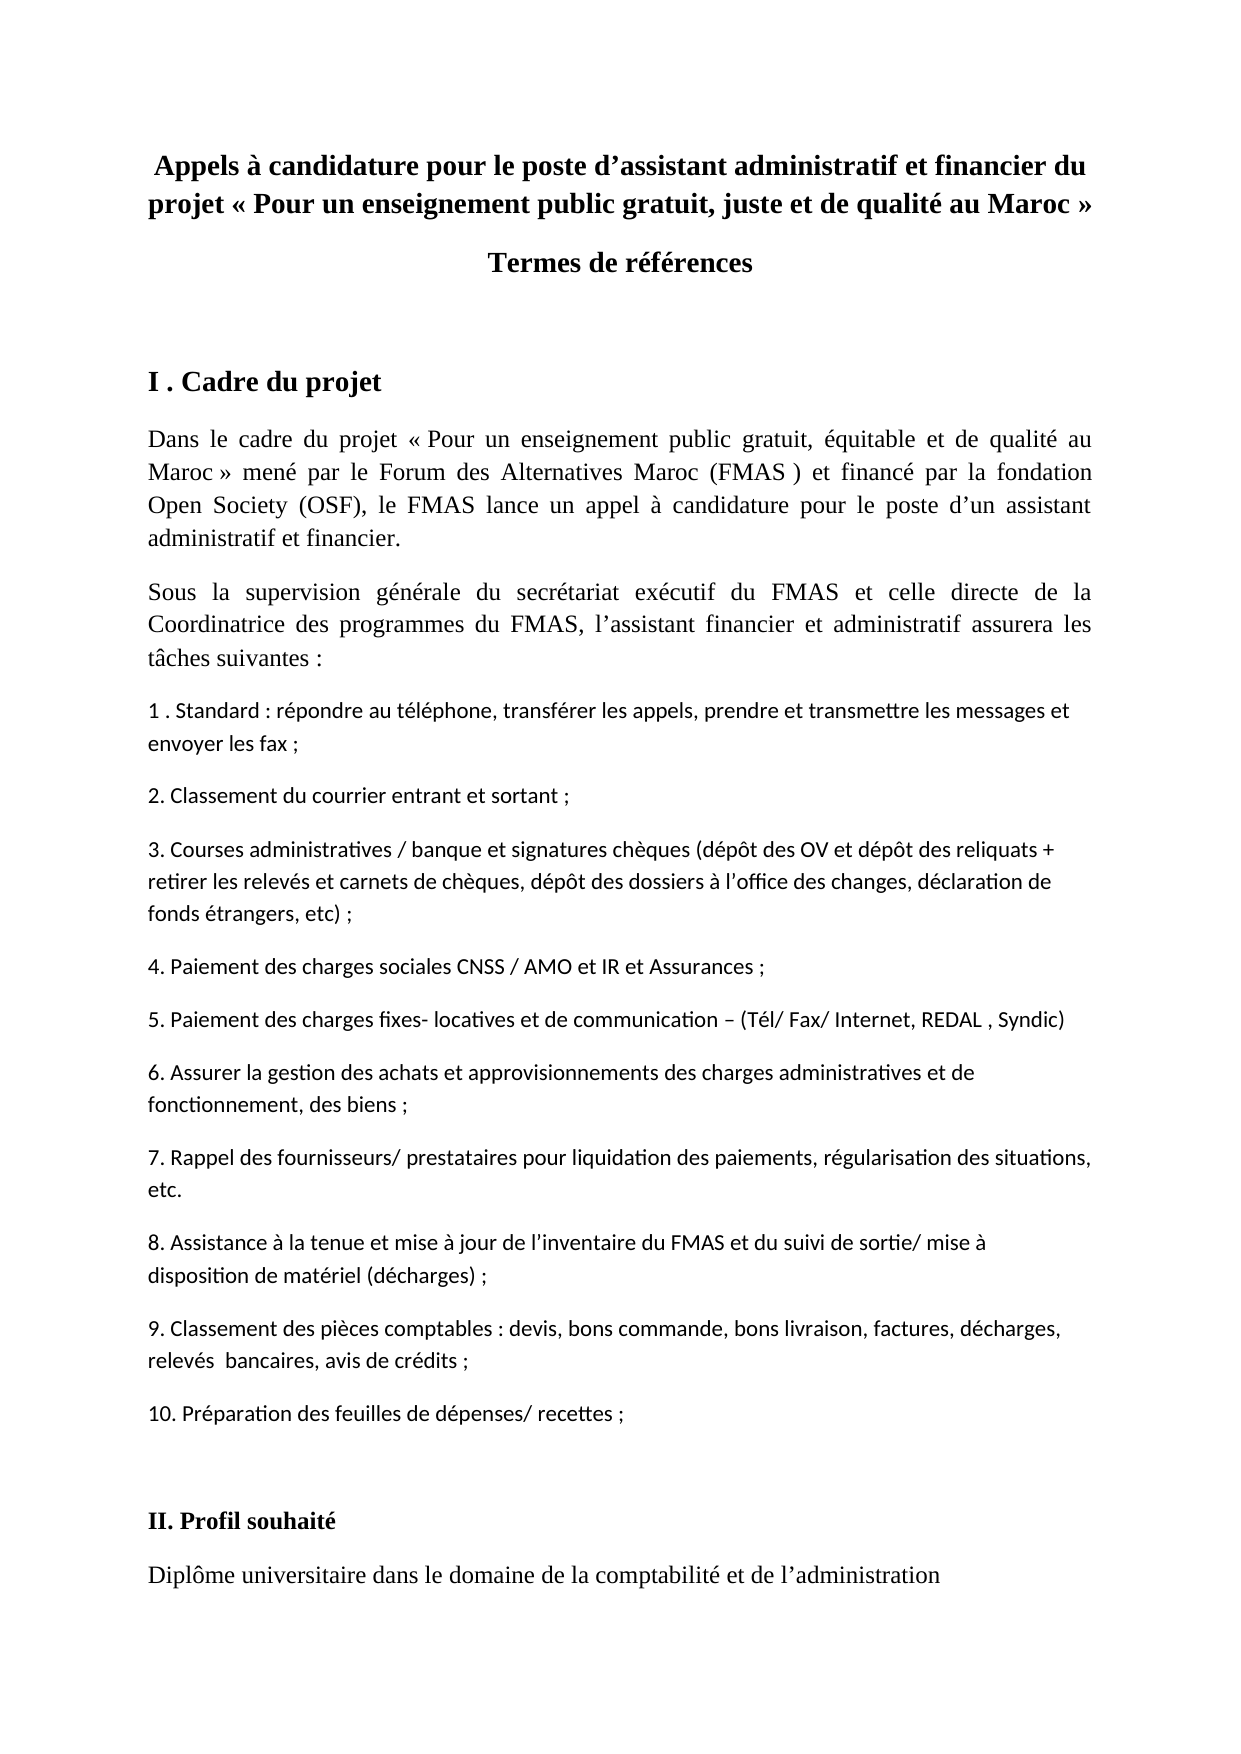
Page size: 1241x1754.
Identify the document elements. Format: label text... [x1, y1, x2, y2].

text Appels à candidature pour le poste d’assistant administratif et financier du projet « Pour un enseignement public gratuit, juste et de qualité au Maroc » [148, 148, 1093, 220]
text Termes de références [148, 246, 1093, 279]
text 7. Rappel des fournisseurs/ prestataires pour liquidation des paiements, régularisation des situations, etc. [148, 1143, 1093, 1203]
text Sous la supervision générale du secrétariat exécutif du FMAS et celle directe de la Coordinatrice des programmes du FMAS, l’assistant financier et administratif assurera les tâches suivantes : [148, 577, 1093, 671]
text Dans le cadre du projet « Pour un enseignement public gratuit, équitable et de qualité au Maroc » mené par le Forum des Alternatives Maroc (FMAS ) et financé par la fondation Open Society (OSF), le FMAS lance un appel à candidature pour le poste d’un assistant administratif et financier. [148, 424, 1093, 551]
text 9. Classement des pièces comptables : devis, bons commande, bons livraison, factures, décharges, relevés bancaires, avis de crédits ; [148, 1314, 1093, 1374]
text Diplôme universitaire dans le domaine de la comptabilité et de l’administration [148, 1560, 1093, 1588]
text 1 . Standard : répondre au téléphone, transférer les appels, prendre et transmettre les messages et envoyer les fax ; [148, 696, 1093, 757]
text 5. Paiement des charges fixes- locatives et de communication – (Tél/ Fax/ Internet, REDAL , Syndic) [148, 1005, 1093, 1033]
text I . Cadre du projet [148, 364, 1093, 398]
text 10. Préparation des feuilles de dépenses/ recettes ; [148, 1399, 1093, 1427]
text 3. Courses administratives / banque et signatures chèques (dépôt des OV et dépôt des reliquats + retirer les relevés et carnets de chèques, dépôt des dossiers à l’office des changes, déclaration de fonds étrangers, etc) ; [148, 835, 1093, 927]
text 8. Assistance à la tenue et mise à jour de l’inventaire du FMAS et du suivi de sortie/ mise à disposition de matériel (décharges) ; [148, 1228, 1093, 1289]
text II. Profil souhaité [148, 1506, 1093, 1534]
text 6. Assurer la gestion des achats et approvisionnements des charges administratives et de fonctionnement, des biens ; [148, 1058, 1093, 1118]
text 2. Classement du courrier entrant et sortant ; [148, 782, 1093, 810]
text 4. Paiement des charges sociales CNSS / AMO et IR et Assurances ; [148, 952, 1093, 980]
